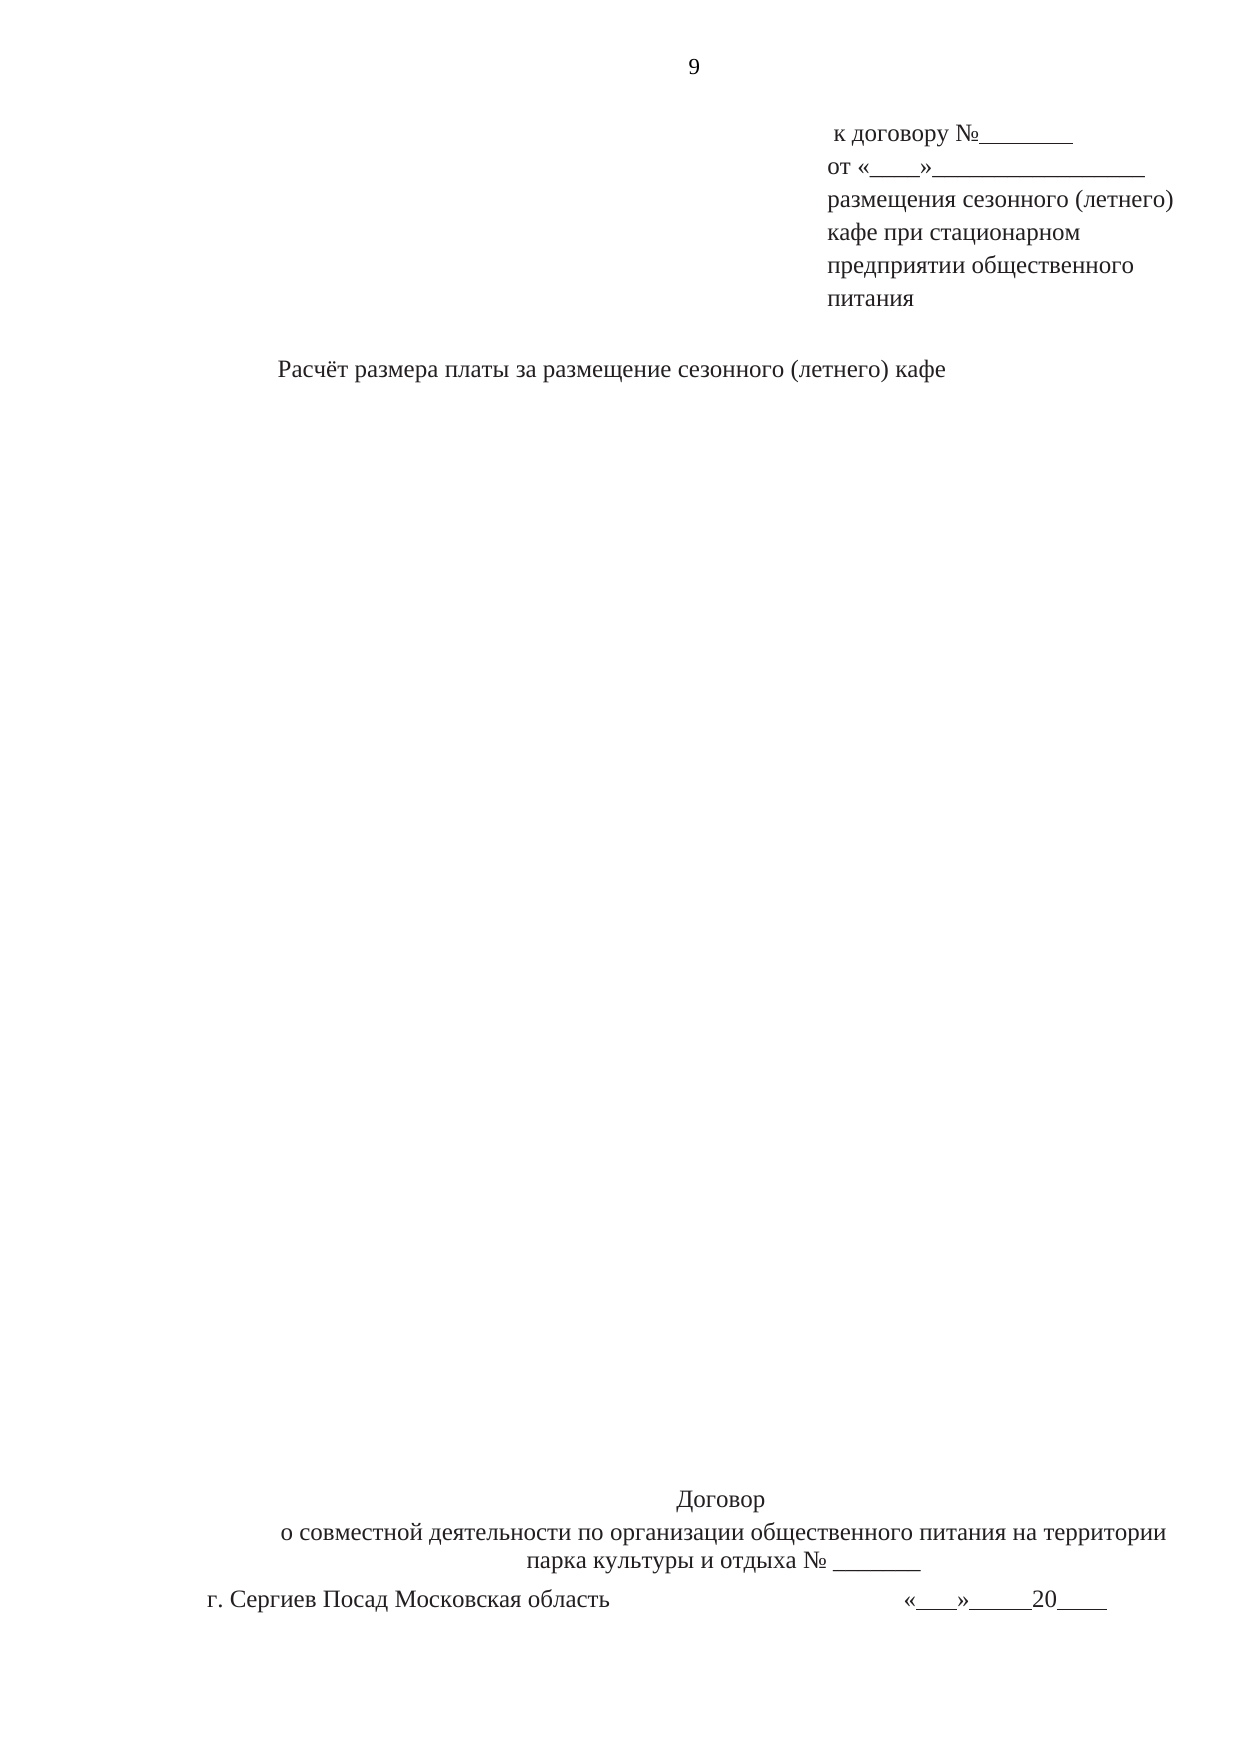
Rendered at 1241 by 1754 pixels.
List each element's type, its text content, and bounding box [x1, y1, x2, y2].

text от «____»_________________ размещения сезонного (летнего) кафе при стационарном предприятии общественного питания [827, 151, 1182, 312]
text к договору № [827, 118, 1164, 147]
text г. Сергиев Посад Московская область « » 20 [207, 1584, 1179, 1612]
text о совместной деятельности по организации общественного питания на территории парка культуры и отдыха № _______ [266, 1517, 1181, 1574]
text Договор [476, 1484, 965, 1512]
text Расчёт размера платы за размещение сезонного (летнего) кафе [277, 354, 1181, 382]
